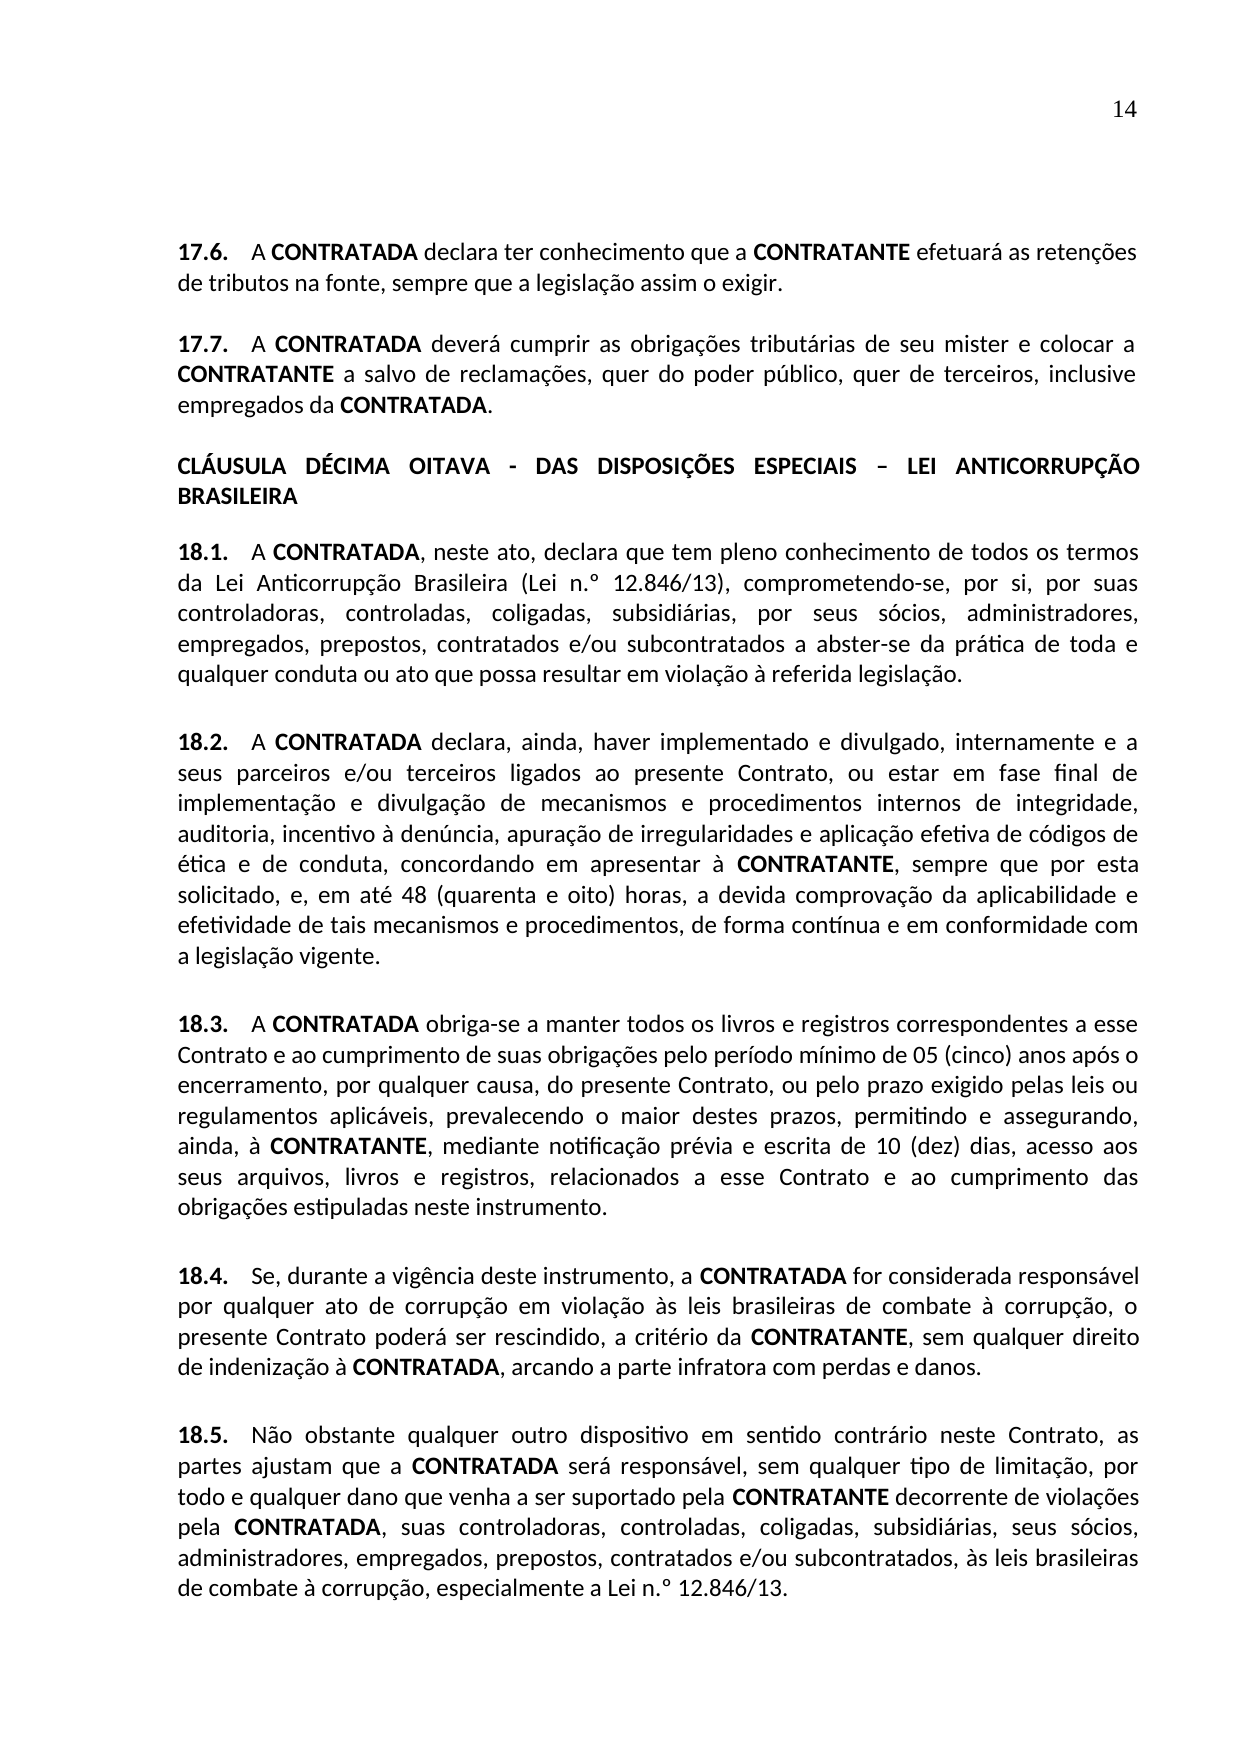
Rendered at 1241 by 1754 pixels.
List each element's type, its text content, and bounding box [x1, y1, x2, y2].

text 18.1. A CONTRATADA, neste ato, declara que tem pleno conhecimento de todos os termos da Lei Anticorrupção Brasileira (Lei n.º 12.846/13), comprometendo-se, por si, por suas controladoras, controladas, coligadas, subsidiárias, por seus sócios, administradores, empregados, prepostos, contratados e/ou subcontratados a abster-se da prática de toda e qualquer conduta ou ato que possa resultar em violação à referida legislação. [177, 536, 1140, 689]
text CLÁUSULA DÉCIMA OITAVA - DAS DISPOSIÇÕES ESPECIAIS – LEI ANTICORRUPÇÃO BRASILEIRA [177, 450, 1140, 511]
text 18.4. Se, durante a vigência deste instrumento, a CONTRATADA for considerada responsável por qualquer ato de corrupção em violação às leis brasileiras de combate à corrupção, o presente Contrato poderá ser rescindido, a critério da CONTRATANTE, sem qualquer direito de indenização à CONTRATADA, arcando a parte infratora com perdas e danos. [177, 1260, 1140, 1382]
text 17.7. A CONTRATADA deverá cumprir as obrigações tributárias de seu mister e colocar a CONTRATANTE a salvo de reclamações, quer do poder público, quer de terceiros, inclusive empregados da CONTRATADA. [177, 328, 1137, 419]
text 18.2. A CONTRATADA declara, ainda, haver implementado e divulgado, internamente e a seus parceiros e/ou terceiros ligados ao presente Contrato, ou estar em fase final de implementação e divulgação de mecanismos e procedimentos internos de integridade, auditoria, incentivo à denúncia, apuração de irregularidades e aplicação efetiva de códigos de ética e de conduta, concordando em apresentar à CONTRATANTE, sempre que por esta solicitado, e, em até 48 (quarenta e oito) horas, a devida comprovação da aplicabilidade e efetividade de tais mecanismos e procedimentos, de forma contínua e em conformidade com a legislação vigente. [177, 727, 1140, 971]
text 18.3. A CONTRATADA obriga-se a manter todos os livros e registros correspondentes a esse Contrato e ao cumprimento de suas obrigações pelo período mínimo de 05 (cinco) anos após o encerramento, por qualquer causa, do presente Contrato, ou pelo prazo exigido pelas leis ou regulamentos aplicáveis, prevalecendo o maior destes prazos, permitindo e assegurando, ainda, à CONTRATANTE, mediante notificação prévia e escrita de 10 (dez) dias, acesso aos seus arquivos, livros e registros, relacionados a esse Contrato e ao cumprimento das obrigações estipuladas neste instrumento. [177, 1008, 1140, 1222]
text 18.5. Não obstante qualquer outro dispositivo em sentido contrário neste Contrato, as partes ajustam que a CONTRATADA será responsável, sem qualquer tipo de limitação, por todo e qualquer dano que venha a ser suportado pela CONTRATANTE decorrente de violações pela CONTRATADA, suas controladoras, controladas, coligadas, subsidiárias, seus sócios, administradores, empregados, prepostos, contratados e/ou subcontratados, às leis brasileiras de combate à corrupção, especialmente a Lei n.º 12.846/13. [177, 1419, 1140, 1603]
text 17.6. A CONTRATADA declara ter conhecimento que a CONTRATANTE efetuará as retenções de tributos na fonte, sempre que a legislação assim o exigir. [177, 236, 1137, 297]
